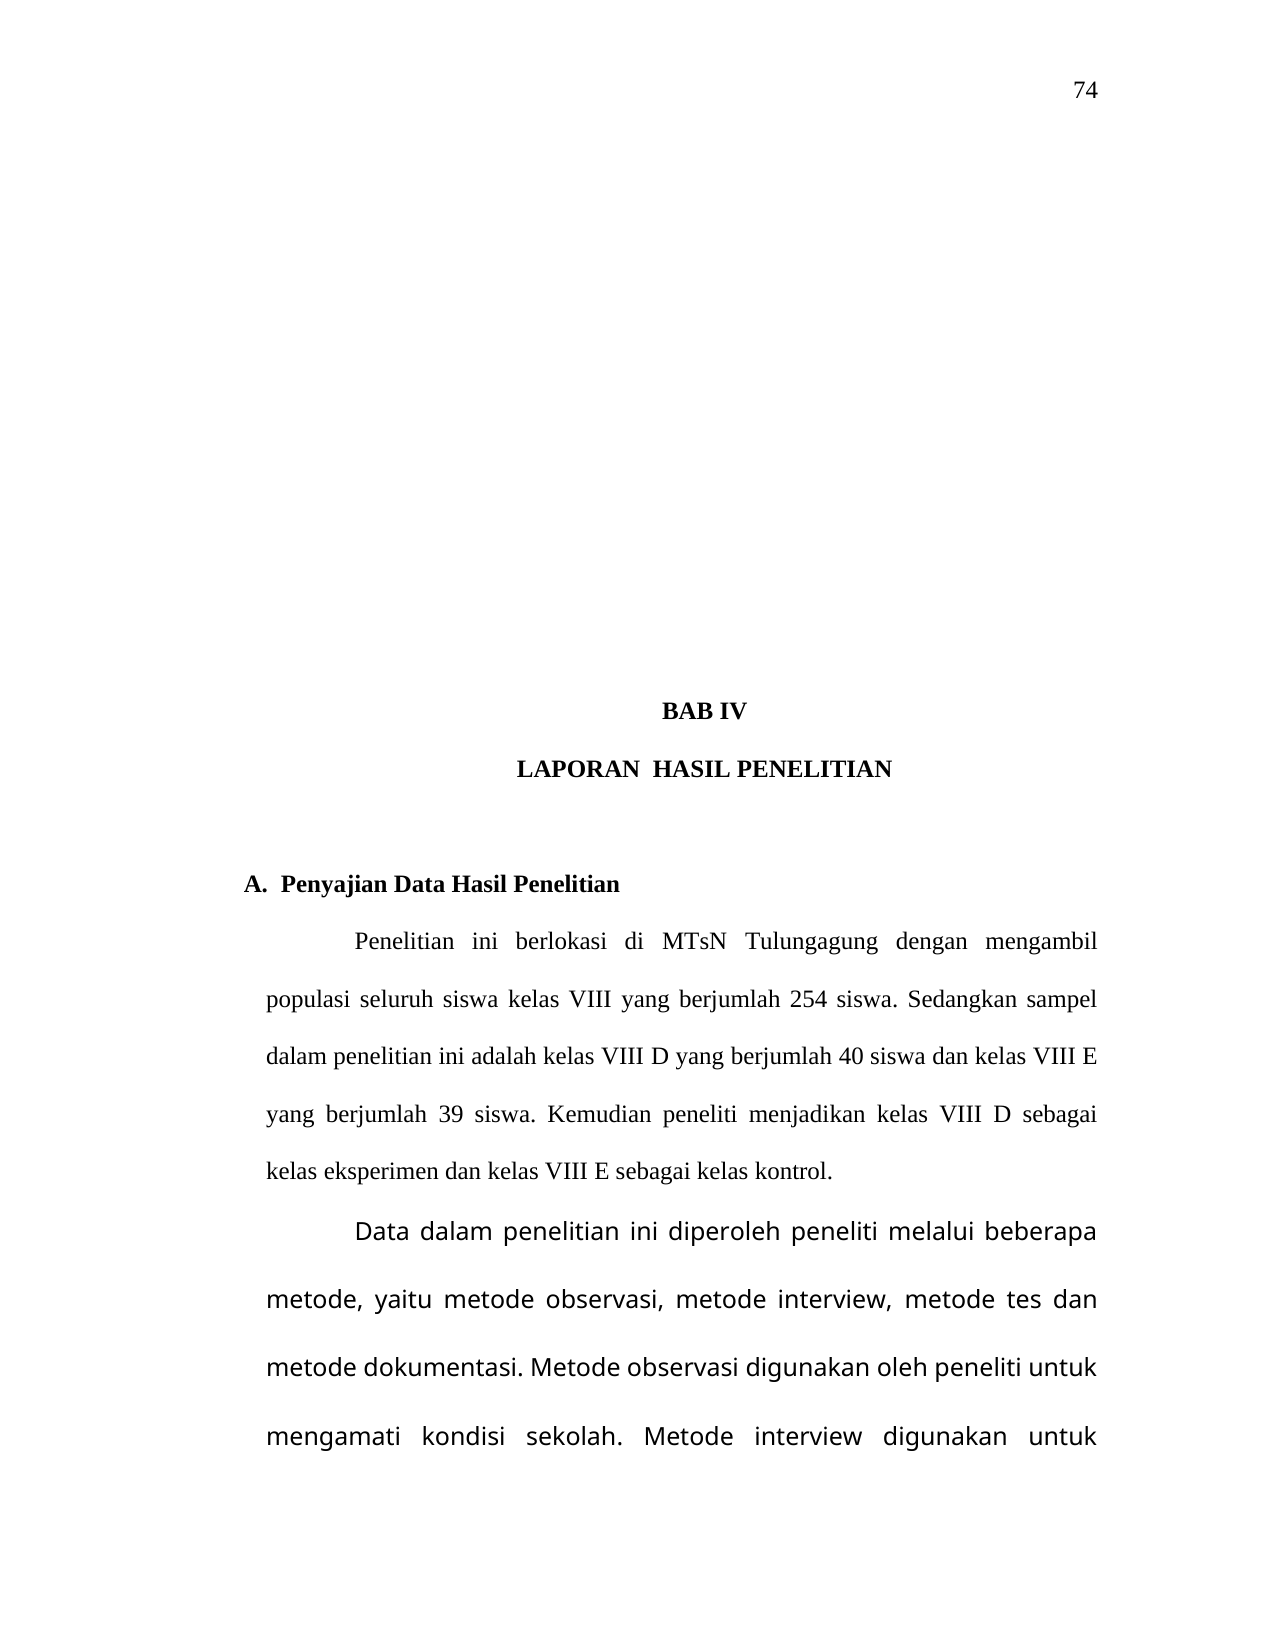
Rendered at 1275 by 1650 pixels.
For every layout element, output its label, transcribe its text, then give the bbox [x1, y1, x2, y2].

text LAPORAN HASIL PENELITIAN [311, 754, 1098, 782]
list Penyajian Data Hasil Penelitian [243, 869, 1098, 897]
text BAB IV [311, 696, 1098, 725]
list Penelitian ini berlokasi di MTsN Tulungagung dengan mengambil populasi seluruh siswa kelas VIII yang berjumlah 254 siswa. Sedangkan sampel dalam penelitian ini adalah kelas VIII D yang berjumlah 40 siswa dan kelas VIII E yang berjumlah 39 siswa. Kemudian peneliti menjadikan kelas VIII D sebagai kelas eksperimen dan kelas VIII E sebagai kelas kontrol. [266, 926, 1098, 1185]
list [266, 1214, 1098, 1452]
